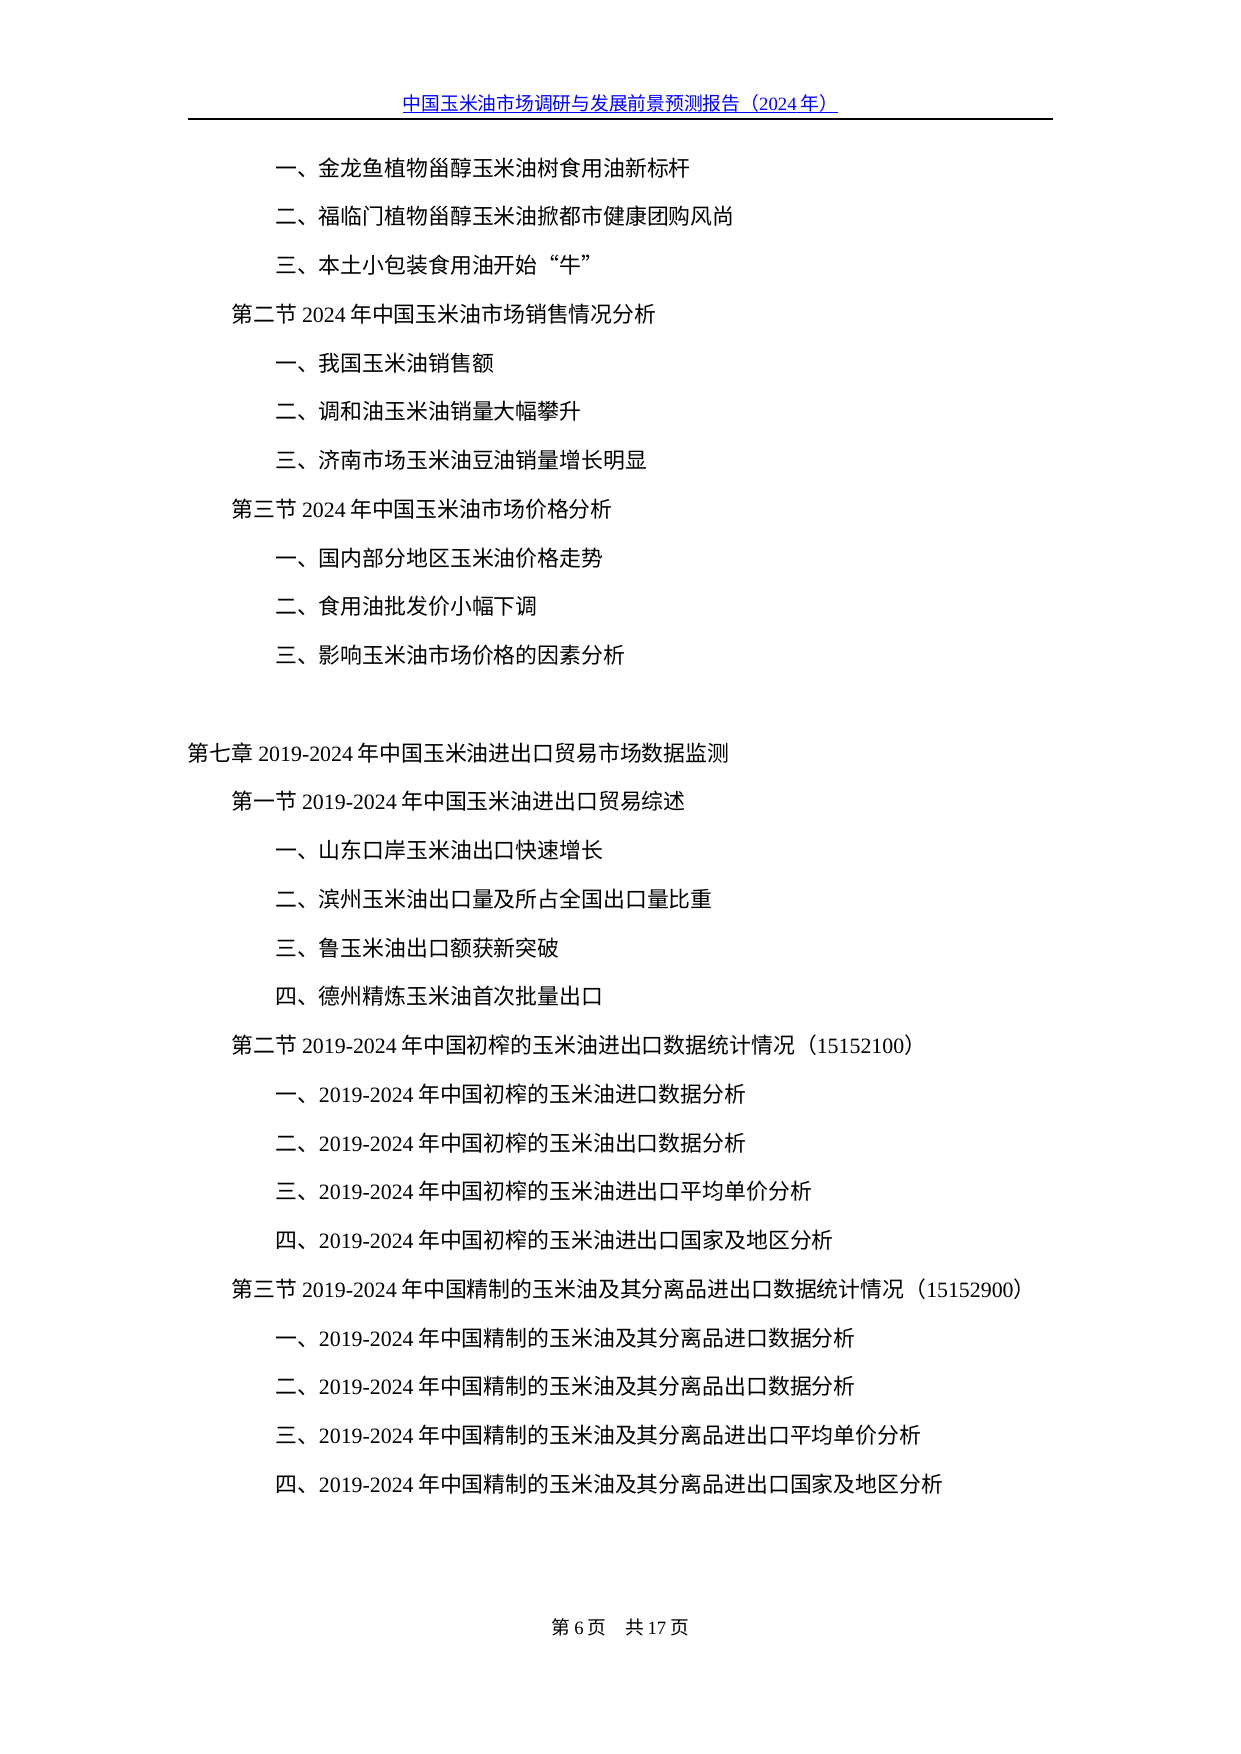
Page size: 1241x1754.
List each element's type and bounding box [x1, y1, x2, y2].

text [187, 150, 1053, 1499]
